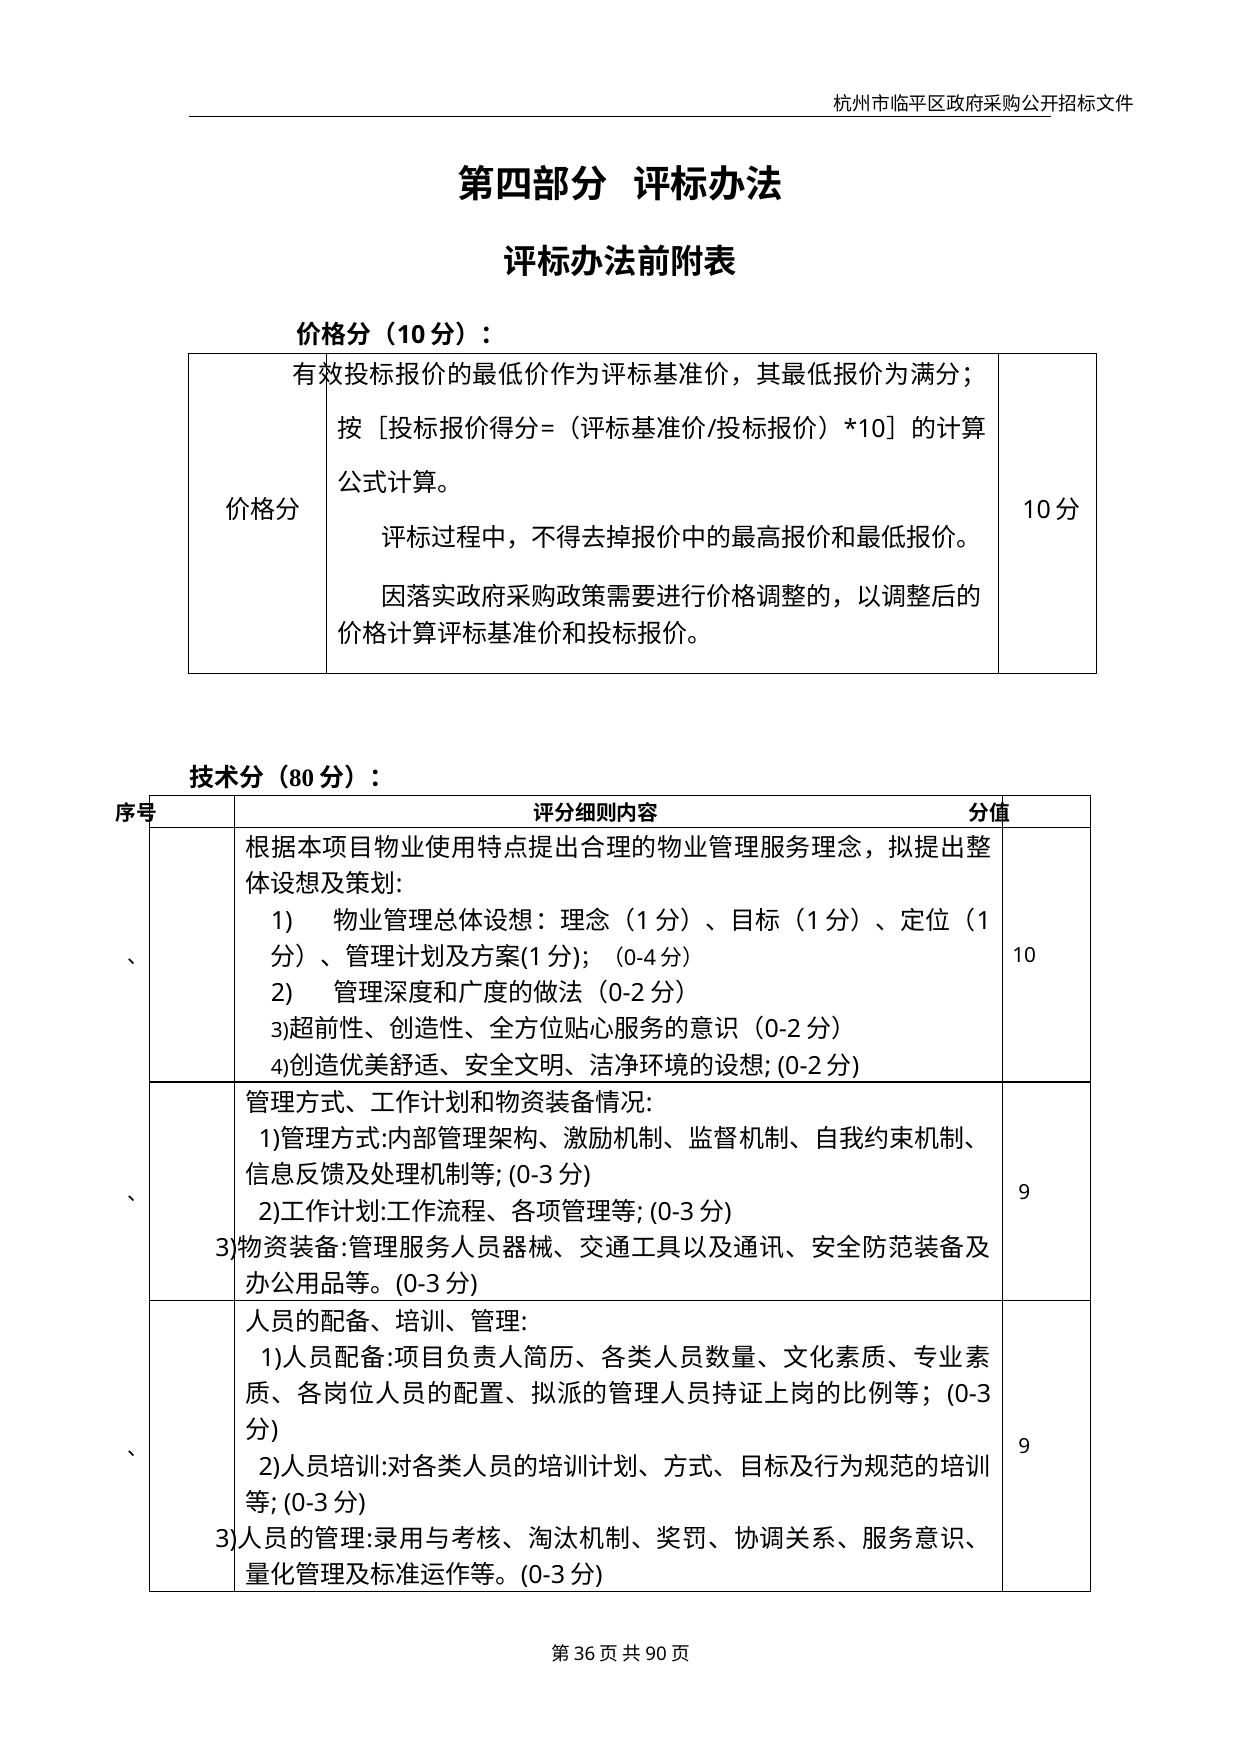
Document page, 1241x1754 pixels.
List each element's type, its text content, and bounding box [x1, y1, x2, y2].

table_cell 10 [1003, 828, 1090, 1081]
text 评标办法前附表 [189, 235, 1051, 283]
table_header 评分细则内容 [235, 796, 1002, 827]
table_header 有效投标报价的最低价作为评标基准价，其最低报价为满分；按［投标报价得分=（评标基准价/投标报价）*10］的计算公式计算。 评标过程中，不得去掉报价中的最高报价和最低报价。 因落实政府采购政策需要进行价格调整的，以调整后的价格计算评标基准价和投标报价。 [327, 354, 998, 673]
table_cell 1、 [150, 828, 234, 1081]
table_cell 管理方式、工作计划和物资装备情况: 1)管理方式:内部管理架构、激励机制、监督机制、自我约束机制、信息反馈及处理机制等; (0-3分) 2)工作计划:工作流程、各项管理等; (0-3分) 3)物资装备:管理服务人员器械、交通工具以及通讯、安全防范装备及办公用品等。(0-3分) [235, 1083, 1002, 1300]
table_cell 9 [1003, 1083, 1090, 1300]
text 技术分（80分）： [189, 749, 1051, 795]
table_cell 3、 [150, 1301, 234, 1591]
table_cell 人员的配备、培训、管理: 1)人员配备:项目负责人简历、各类人员数量、文化素质、专业素质、各岗位人员的配置、拟派的管理人员持证上岗的比例等；(0-3分) 2)人员培训:对各类人员的培训计划、方式、目标及行为规范的培训等; (0-3分) 3)人员的管理:录用与考核、淘汰机制、奖罚、协调关系、服务意识、量化管理及标准运作等。(0-3分) [235, 1301, 1002, 1591]
table_cell 2、 [150, 1083, 234, 1300]
text 价格分（10分）： [234, 307, 1051, 353]
table_header 10分 [999, 354, 1096, 673]
table_header 价格分 [189, 354, 326, 673]
text 第四部分 评标办法 [189, 153, 1051, 208]
table_header 分值 [1003, 796, 1090, 827]
table_cell 9 [1003, 1301, 1090, 1591]
table_header 序号 [150, 796, 234, 827]
table_cell 根据本项目物业使用特点提出合理的物业管理服务理念，拟提出整体设想及策划: 物业管理总体设想：理念（1分）、目标（1分）、定位（1分）、管理计划及方案(1分)；（0-4分） 管理深度和广度的做法（0-2分） 超前性、创造性、全方位贴心服务的意识（0-2分） 创造优美舒适、安全文明、洁净环境的设想; (0-2分) [235, 828, 1002, 1081]
